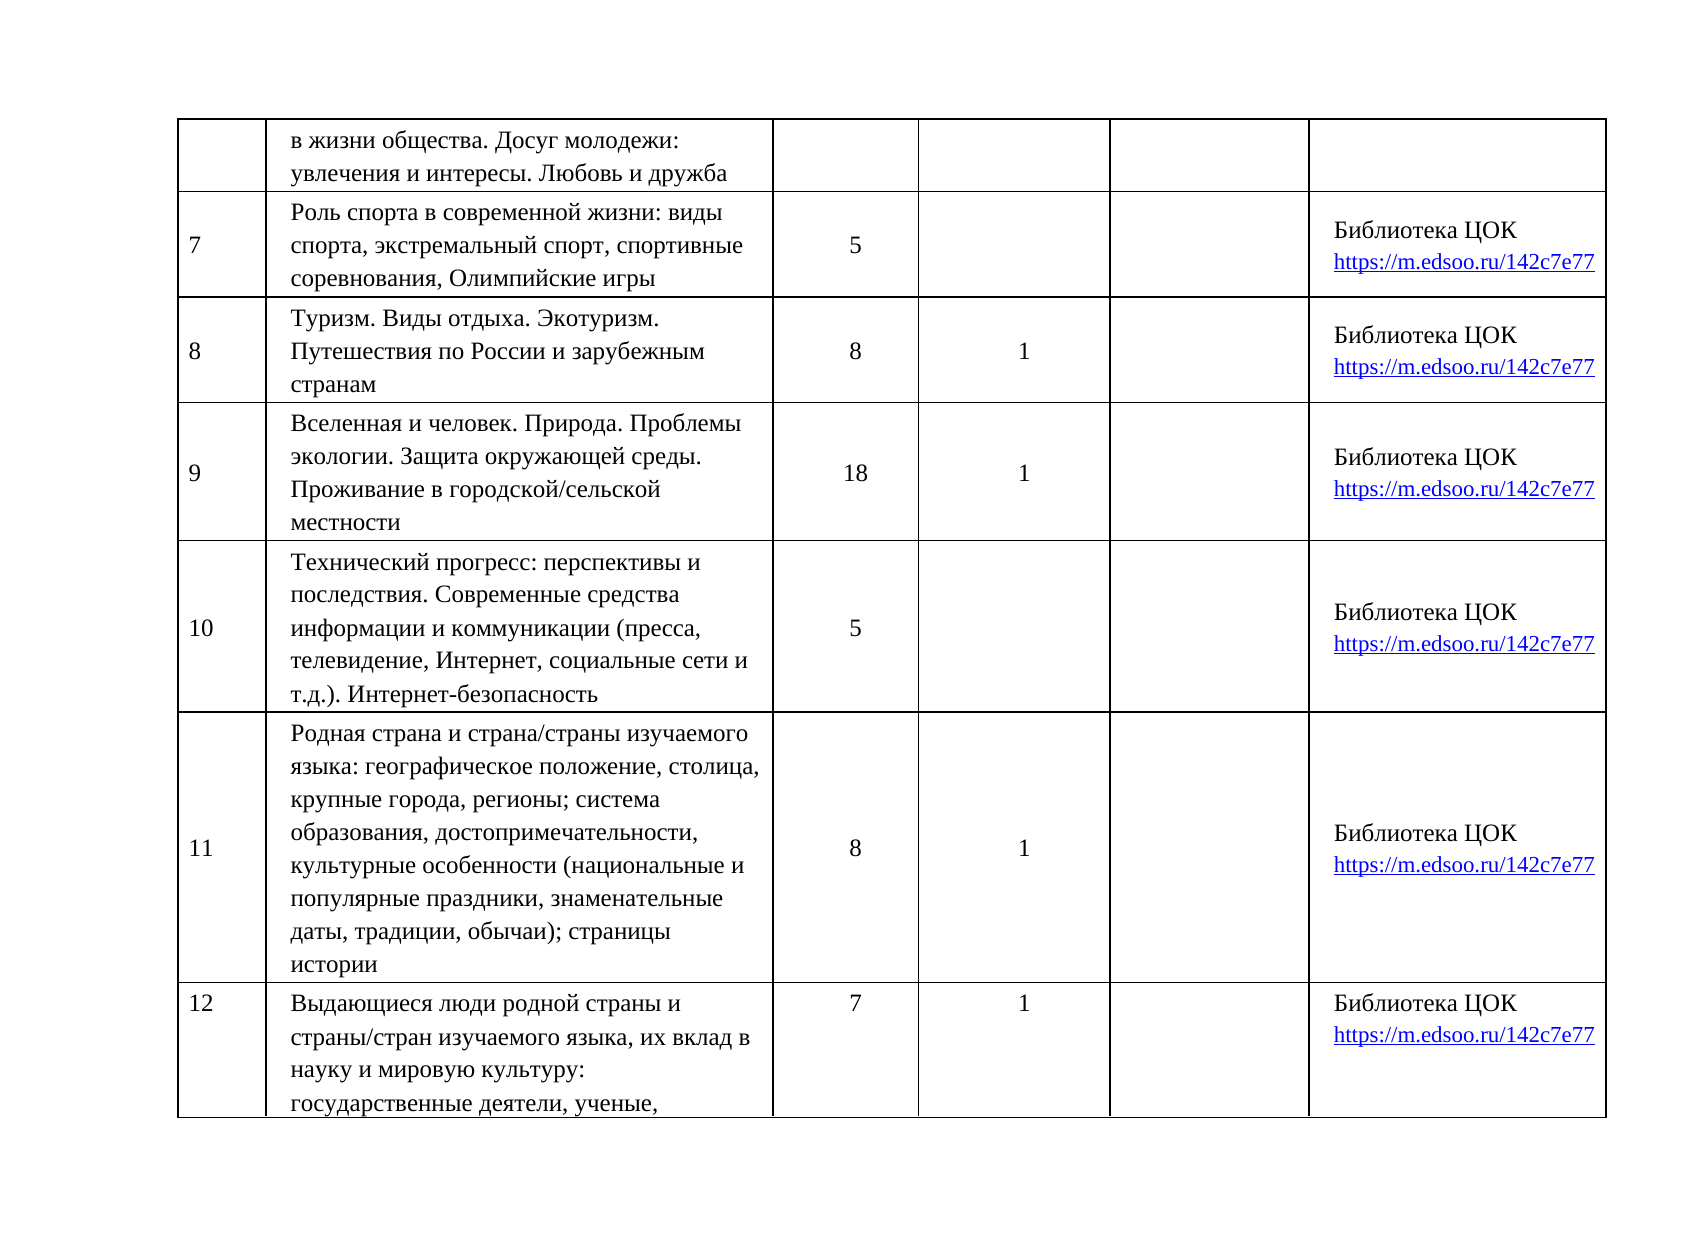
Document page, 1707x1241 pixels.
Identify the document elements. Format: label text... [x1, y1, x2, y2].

table_cell [1111, 298, 1308, 401]
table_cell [1310, 983, 1605, 1116]
table_cell 1 [919, 298, 1109, 401]
table_cell 6 [774, 120, 918, 191]
table_cell [1111, 403, 1308, 540]
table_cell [267, 120, 772, 191]
table_cell 1 [919, 403, 1109, 540]
table_cell Туризм. Виды отдыха. Экотуризм. Путешествия по России и зарубежным странам [267, 298, 772, 401]
table_cell 5 [774, 541, 918, 711]
table_cell Библиотека ЦОК https://m.edsoo.ru/142c7e77 [1310, 192, 1605, 296]
table_cell [1111, 541, 1308, 711]
table_cell Вселенная и человек. Природа. Проблемы экологии. Защита окружающей среды. Проживание в городской/сельской местности [267, 403, 772, 540]
table_cell Технический прогресс: перспективы и последствия. Современные средства информации и коммуникации (пресса, телевидение, Интернет, социальные сети и т.д.). Интернет-безопасность [267, 541, 772, 711]
table_cell Библиотека ЦОК https://m.edsoo.ru/142c7e77 [1310, 403, 1605, 540]
table_cell Роль спорта в современной жизни: виды спорта, экстремальный спорт, спортивные соревнования, Олимпийские игры [267, 192, 772, 296]
table_cell 8 [179, 298, 265, 401]
table_cell Родная страна и страна/страны изучаемого языка: географическое положение, столица, крупные города, регионы; система образования, достопримечательности, культурные особенности (национальные и популярные праздники, знаменательные даты, традиции, обычаи); страницы истории [267, 713, 772, 982]
table_cell 5 [774, 192, 918, 296]
table_cell 9 [179, 403, 265, 540]
table_cell [1111, 120, 1308, 191]
table_cell 1 [919, 983, 1109, 1116]
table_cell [1310, 120, 1605, 191]
table_cell 11 [179, 713, 265, 982]
table_cell [919, 120, 1109, 191]
table_cell [1111, 713, 1308, 982]
table_cell 7 [179, 192, 265, 296]
table_cell 12 [179, 983, 265, 1116]
table_cell 1 [919, 713, 1109, 982]
table_cell 10 [179, 541, 265, 711]
table_cell 6 [179, 120, 265, 191]
table_cell 7 [774, 983, 918, 1116]
table_cell 8 [774, 298, 918, 401]
table_cell [1111, 983, 1308, 1116]
table_cell [919, 192, 1109, 296]
table_cell [1111, 192, 1308, 296]
table_cell Библиотека ЦОК https://m.edsoo.ru/142c7e77 [1310, 713, 1605, 982]
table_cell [267, 983, 772, 1116]
table_cell Библиотека ЦОК https://m.edsoo.ru/142c7e77 [1310, 298, 1605, 401]
table_cell [919, 541, 1109, 711]
table_cell Библиотека ЦОК https://m.edsoo.ru/142c7e77 [1310, 541, 1605, 711]
table_cell 18 [774, 403, 918, 540]
table_cell 8 [774, 713, 918, 982]
